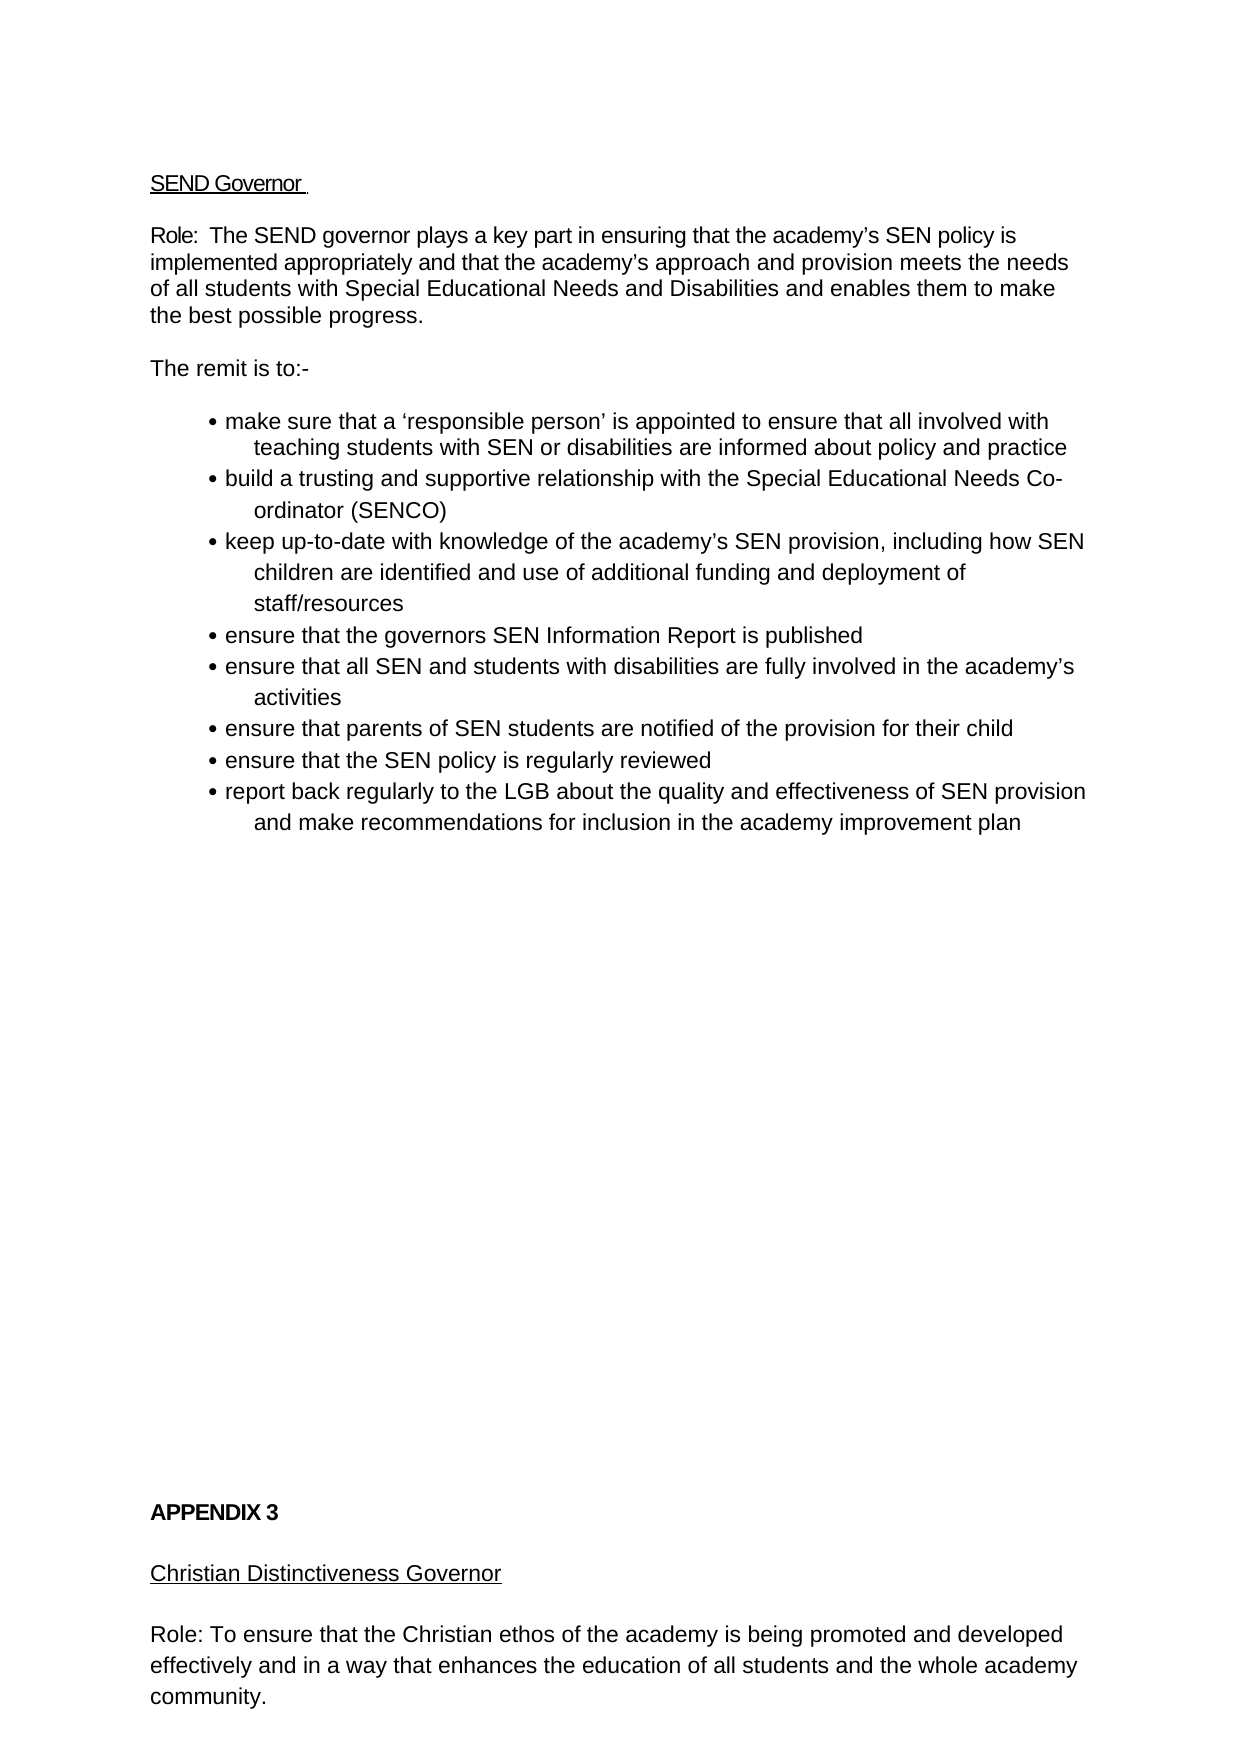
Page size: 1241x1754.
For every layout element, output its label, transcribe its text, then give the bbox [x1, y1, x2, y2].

list ensure that all SEN and students with disabilities are fully involved in the academy’s activities [209, 648, 1094, 710]
list ensure that the SEN policy is regularly reviewed [209, 742, 1094, 773]
list keep up-to-date with knowledge of the academy’s SEN provision, including how SEN children are identified and use of additional funding and deployment of staff/resources [209, 523, 1094, 617]
text Role: To ensure that the Christian ethos of the academy is being promoted and developed effectively and in a way that enhances the education of all students and the whole academy community. [150, 1616, 1094, 1709]
text Role: The SEND governor plays a key part in ensuring that the academy’s SEN policy is implemented appropriately and that the academy’s approach and provision meets the needs of all students with Special Educational Needs and Disabilities and enables them to make the best possible progress. [150, 222, 1091, 328]
text Christian Distinctiveness Governor [150, 1555, 1094, 1586]
list ensure that the governors SEN Information Report is published [209, 617, 1094, 648]
text SEND Governor [150, 170, 665, 196]
list build a trusting and supportive relationship with the Special Educational Needs Co-ordinator (SENCO) [209, 460, 1094, 523]
text The remit is to:- [150, 355, 1091, 408]
text APPENDIX 3 [150, 1499, 307, 1526]
list ensure that parents of SEN students are notified of the provision for their child [209, 710, 1094, 742]
list report back regularly to the LGB about the quality and effectiveness of SEN provision and make recommendations for inclusion in the academy improvement plan [209, 773, 1094, 835]
list make sure that a ‘responsible person’ is appointed to ensure that all involved with teaching students with SEN or disabilities are informed about policy and practice [209, 408, 1094, 460]
